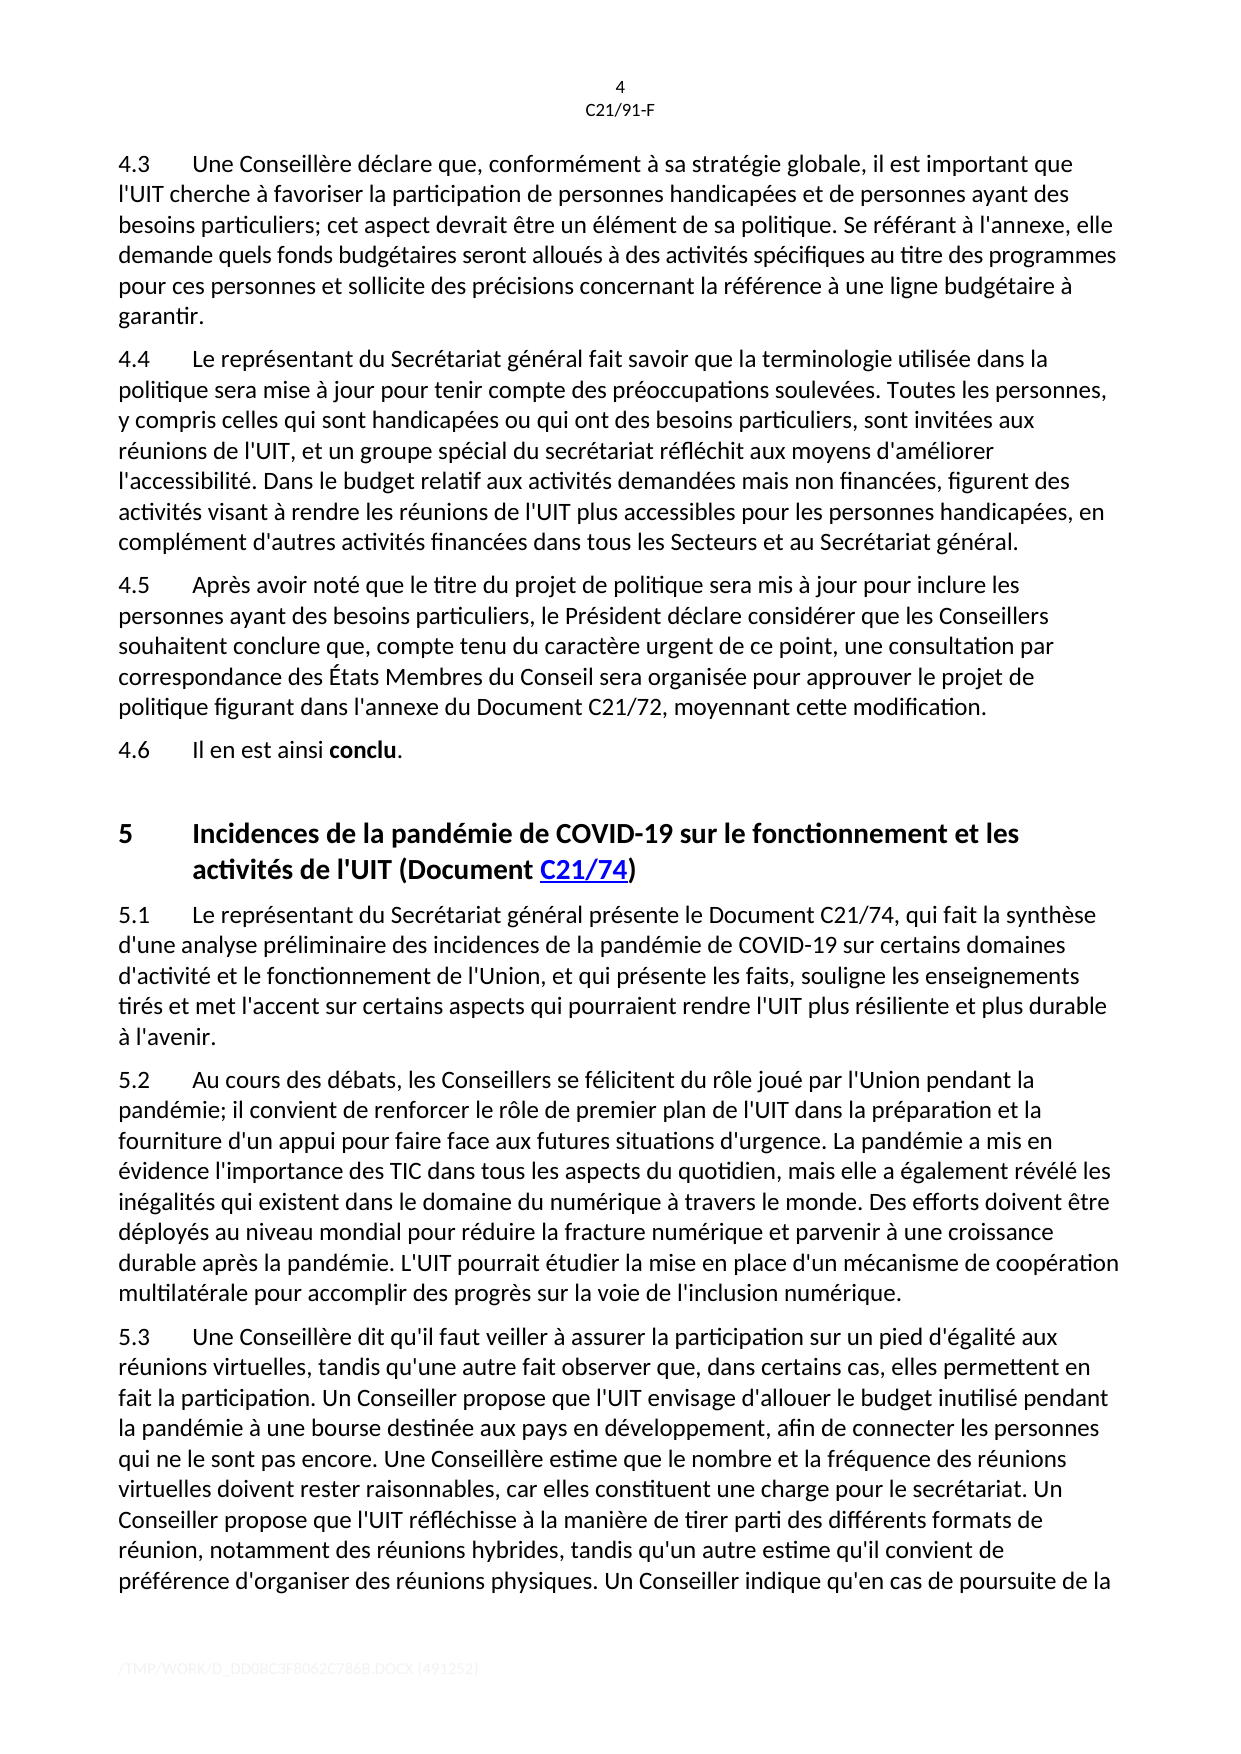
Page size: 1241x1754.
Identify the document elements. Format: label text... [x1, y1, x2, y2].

text 4.4 Le représentant du Secrétariat général fait savoir que la terminologie utilisée dans la politique sera mise à jour pour tenir compte des préoccupations soulevées. Toutes les personnes, y compris celles qui sont handicapées ou qui ont des besoins particuliers, sont invitées aux réunions de l'UIT, et un groupe spécial du secrétariat réfléchit aux moyens d'améliorer l'accessibilité. Dans le budget relatif aux activités demandées mais non financées, figurent des activités visant à rendre les réunions de l'UIT plus accessibles pour les personnes handicapées, en complément d'autres activités financées dans tous les Secteurs et au Secrétariat général. [118, 343, 1122, 557]
text 4.5 Après avoir noté que le titre du projet de politique sera mis à jour pour inclure les personnes ayant des besoins particuliers, le Président déclare considérer que les Conseillers souhaitent conclure que, compte tenu du caractère urgent de ce point, une consultation par correspondance des États Membres du Conseil sera organisée pour approuver le projet de politique figurant dans l'annexe du Document C21/72, moyennant cette modification. [118, 569, 1122, 722]
text 5.1 Le représentant du Secrétariat général présente le Document C21/74, qui fait la synthèse d'une analyse préliminaire des incidences de la pandémie de COVID-19 sur certains domaines d'activité et le fonctionnement de l'Union, et qui présente les faits, souligne les enseignements tirés et met l'accent sur certains aspects qui pourraient rendre l'UIT plus résiliente et plus durable à l'avenir. [118, 899, 1122, 1051]
subtitle 5 Incidences de la pandémie de COVID-19 sur le fonctionnement et les activités de l'UIT (Document C21/74) [118, 815, 1122, 886]
text 4.6 Il en est ainsi conclu. [118, 734, 1122, 765]
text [118, 1321, 1122, 1595]
text 5.2 Au cours des débats, les Conseillers se félicitent du rôle joué par l'Union pendant la pandémie; il convient de renforcer le rôle de premier plan de l'UIT dans la préparation et la fourniture d'un appui pour faire face aux futures situations d'urgence. La pandémie a mis en évidence l'importance des TIC dans tous les aspects du quotidien, mais elle a également révélé les inégalités qui existent dans le domaine du numérique à travers le monde. Des efforts doivent être déployés au niveau mondial pour réduire la fracture numérique et parvenir à une croissance durable après la pandémie. L'UIT pourrait étudier la mise en place d'un mécanisme de coopération multilatérale pour accomplir des progrès sur la voie de l'inclusion numérique. [118, 1064, 1122, 1308]
text 4.3 Une Conseillère déclare que, conformément à sa stratégie globale, il est important que l'UIT cherche à favoriser la participation de personnes handicapées et de personnes ayant des besoins particuliers; cet aspect devrait être un élément de sa politique. Se référant à l'annexe, elle demande quels fonds budgétaires seront alloués à des activités spécifiques au titre des programmes pour ces personnes et sollicite des précisions concernant la référence à une ligne budgétaire à garantir. [118, 148, 1122, 331]
